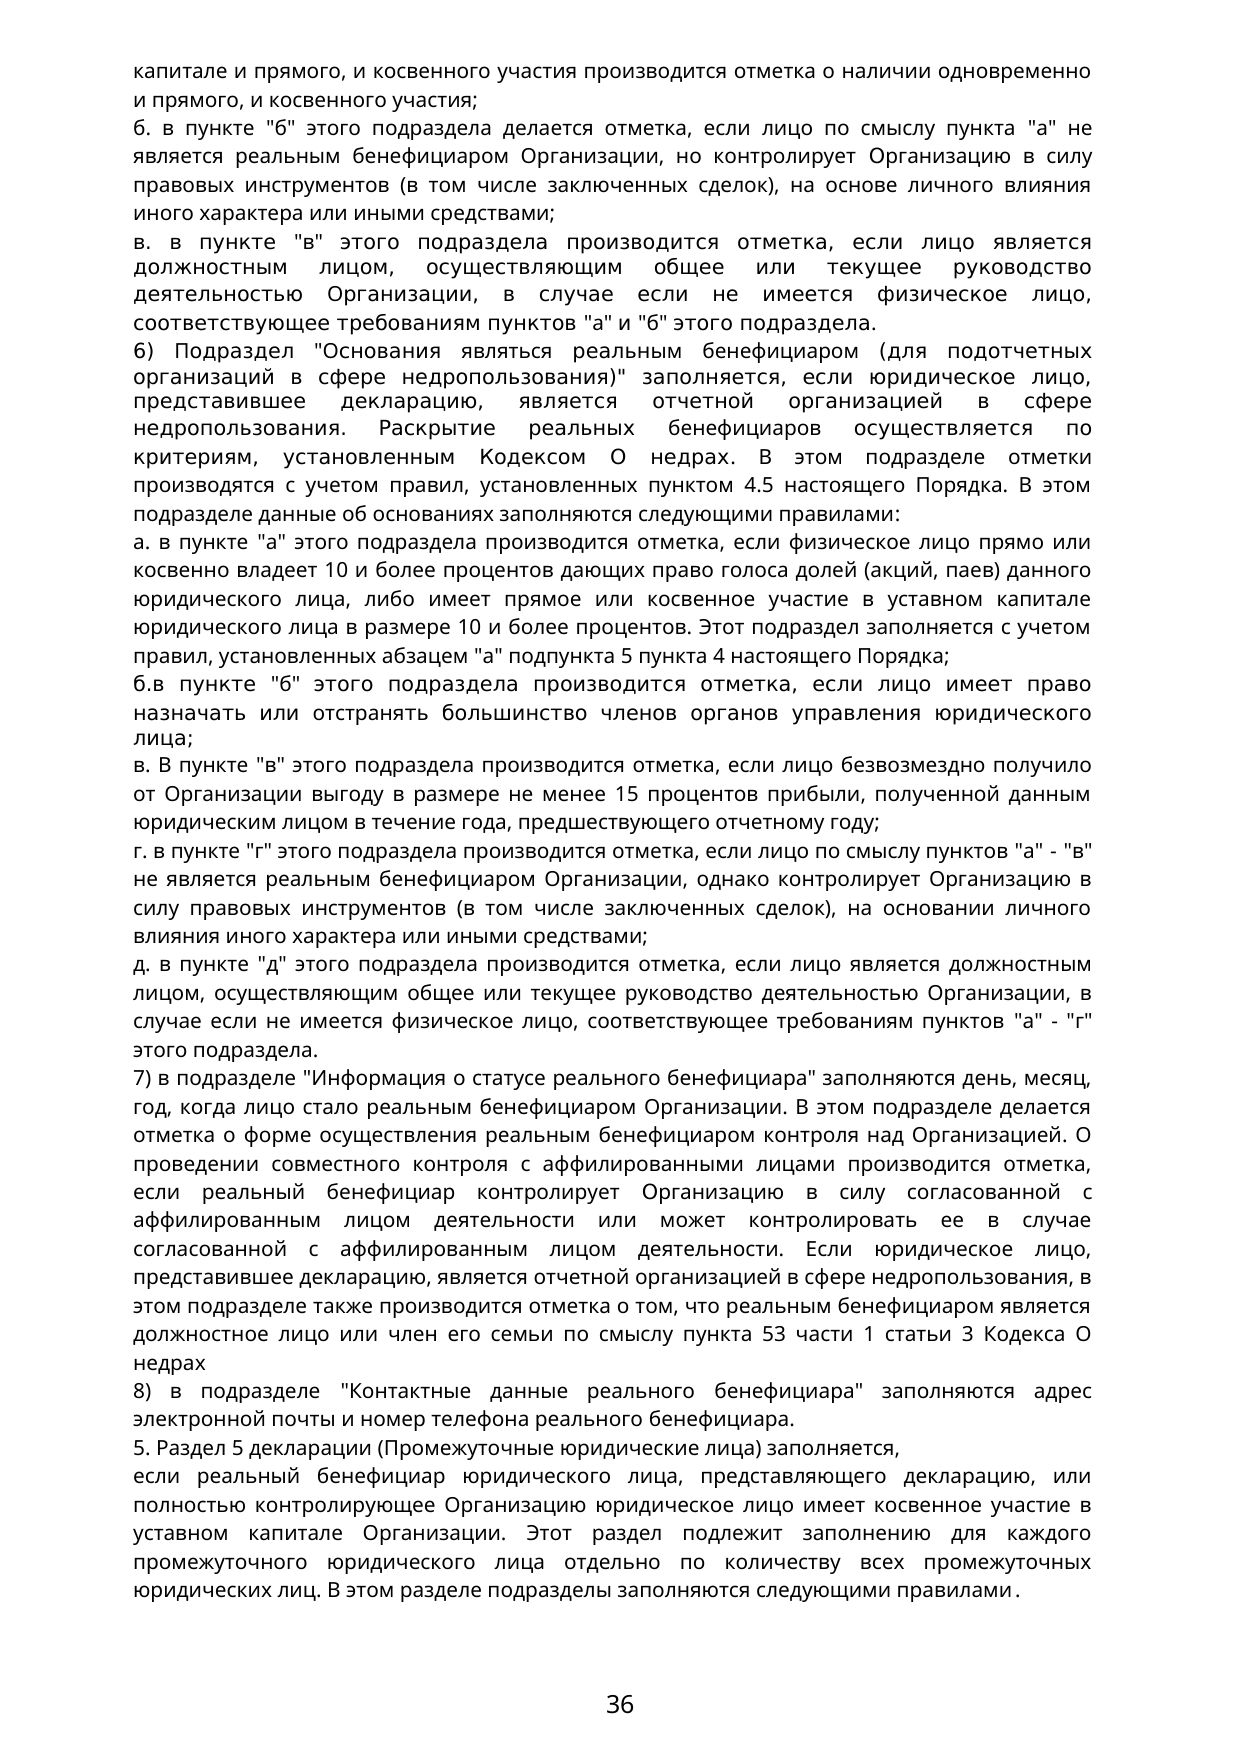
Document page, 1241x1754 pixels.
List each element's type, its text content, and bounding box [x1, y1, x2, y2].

text 8) в подразделе "Контактные данные реального бенефициара" заполняются адрес электронной почты и номер телефона реального бенефициара. [133, 1376, 1092, 1433]
text в. в пункте "в" этого подраздела производится отметка, если лицо является должностным лицом, осуществляющим общее или текущее руководство деятельностью Организации, в случае если не имеется физическое лицо, соответствующее требованиям пунктов "а" и "б" этого подраздела. [133, 227, 1092, 336]
text 5. Раздел 5 декларации (Промежуточные юридические лица) заполняется, [133, 1433, 1092, 1461]
text б. в пункте "б" этого подраздела делается отметка, если лицо по смыслу пункта "а" не является реальным бенефициаром Организации, но контролирует Օрганизацию в силу правовых инструментов (в том числе заключенных сделок), на основе личного влияния иного характера или иными средствами; [133, 113, 1092, 227]
text 7) в подразделе "Информация о статусе реального бенефициара" заполняются день, месяц, год, когда лицо стало реальным бенефициаром Организации. В этом подразделе делается отметка о форме осуществления реальным бенефициаром контроля над Организацией. О проведении совместного контроля с аффилированными лицами производится отметка, если реальный бенефициар контролирует Օрганизацию в силу согласованной с аффилированным лицом деятельности или может контролировать ее в случае согласованной с аффилированным лицом деятельности. Если юридическое лицо, представившее декларацию, является отчетной организацией в сфере недропользования, в этом подразделе также производится отметка о том, что реальным бенефициаром является должностное лицо или член его семьи по смыслу пункта 53 части 1 статьи 3 Кодекса О недрах [133, 1063, 1092, 1376]
text если реальный бенефициар юридического лица, представляющего декларацию, или полностью контролирующее Организацию юридическое лицо имеет косвенное участие в уставном капитале Организации. Этот раздел подлежит заполнению для каждого промежуточного юридического лица отдельно по количеству всех промежуточных юридических лиц. В этом разделе подразделы заполняются следующими правилами․ [133, 1461, 1092, 1604]
text д. в пункте "д" этого подраздела производится отметка, если лицо является должностным лицом, осуществляющим общее или текущее руководство деятельностью Организации, в случае если не имеется физическое лицо, соответствующее требованиям пунктов "а" - "г" этого подраздела. [133, 949, 1092, 1063]
text б.в пункте "б" этого подраздела производится отметка, если лицо имеет право назначать или отстранять большинство членов органов управления юридического лица; [133, 669, 1092, 751]
text 6) Подраздел "Основания являться реальным бенефициаром (для подотчетных организаций в сфере недропользования)" заполняется, если юридическое лицо, представившее декларацию, является отчетной организацией в сфере недропользования. Раскрытие реальных бенефициаров осуществляется по критериям, установленным Кодексом О недрах. В этом подразделе отметки производятся с учетом правил, установленных пунктом 4.5 настоящего Порядка. В этом подразделе данные об основаниях заполняются следующими правилами: [133, 336, 1092, 527]
text г. в пункте "г" этого подраздела производится отметка, если лицо по смыслу пунктов "а" - "в" не является реальным бенефициаром Организации, однако контролирует Организацию в силу правовых инструментов (в том числе заключенных сделок), на основании личного влияния иного характера или иными средствами; [133, 836, 1092, 949]
text в. В пункте "в" этого подраздела производится отметка, если лицо безвозмездно получило от Организации выгоду в размере не менее 15 процентов прибыли, полученной данным юридическим лицом в течение года, предшествующего отчетному году; [133, 751, 1092, 836]
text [133, 56, 1092, 113]
text а. в пункте "а" этого подраздела производится отметка, если физическое лицо прямо или косвенно владеет 10 и более процентов дающих право голоса долей (акций, паев) данного юридического лица, либо имеет прямое или косвенное участие в уставном капитале юридического лица в размере 10 и более процентов. Этот подраздел заполняется с учетом правил, установленных абзацем "а" подпункта 5 пункта 4 настоящего Порядка; [133, 527, 1092, 669]
